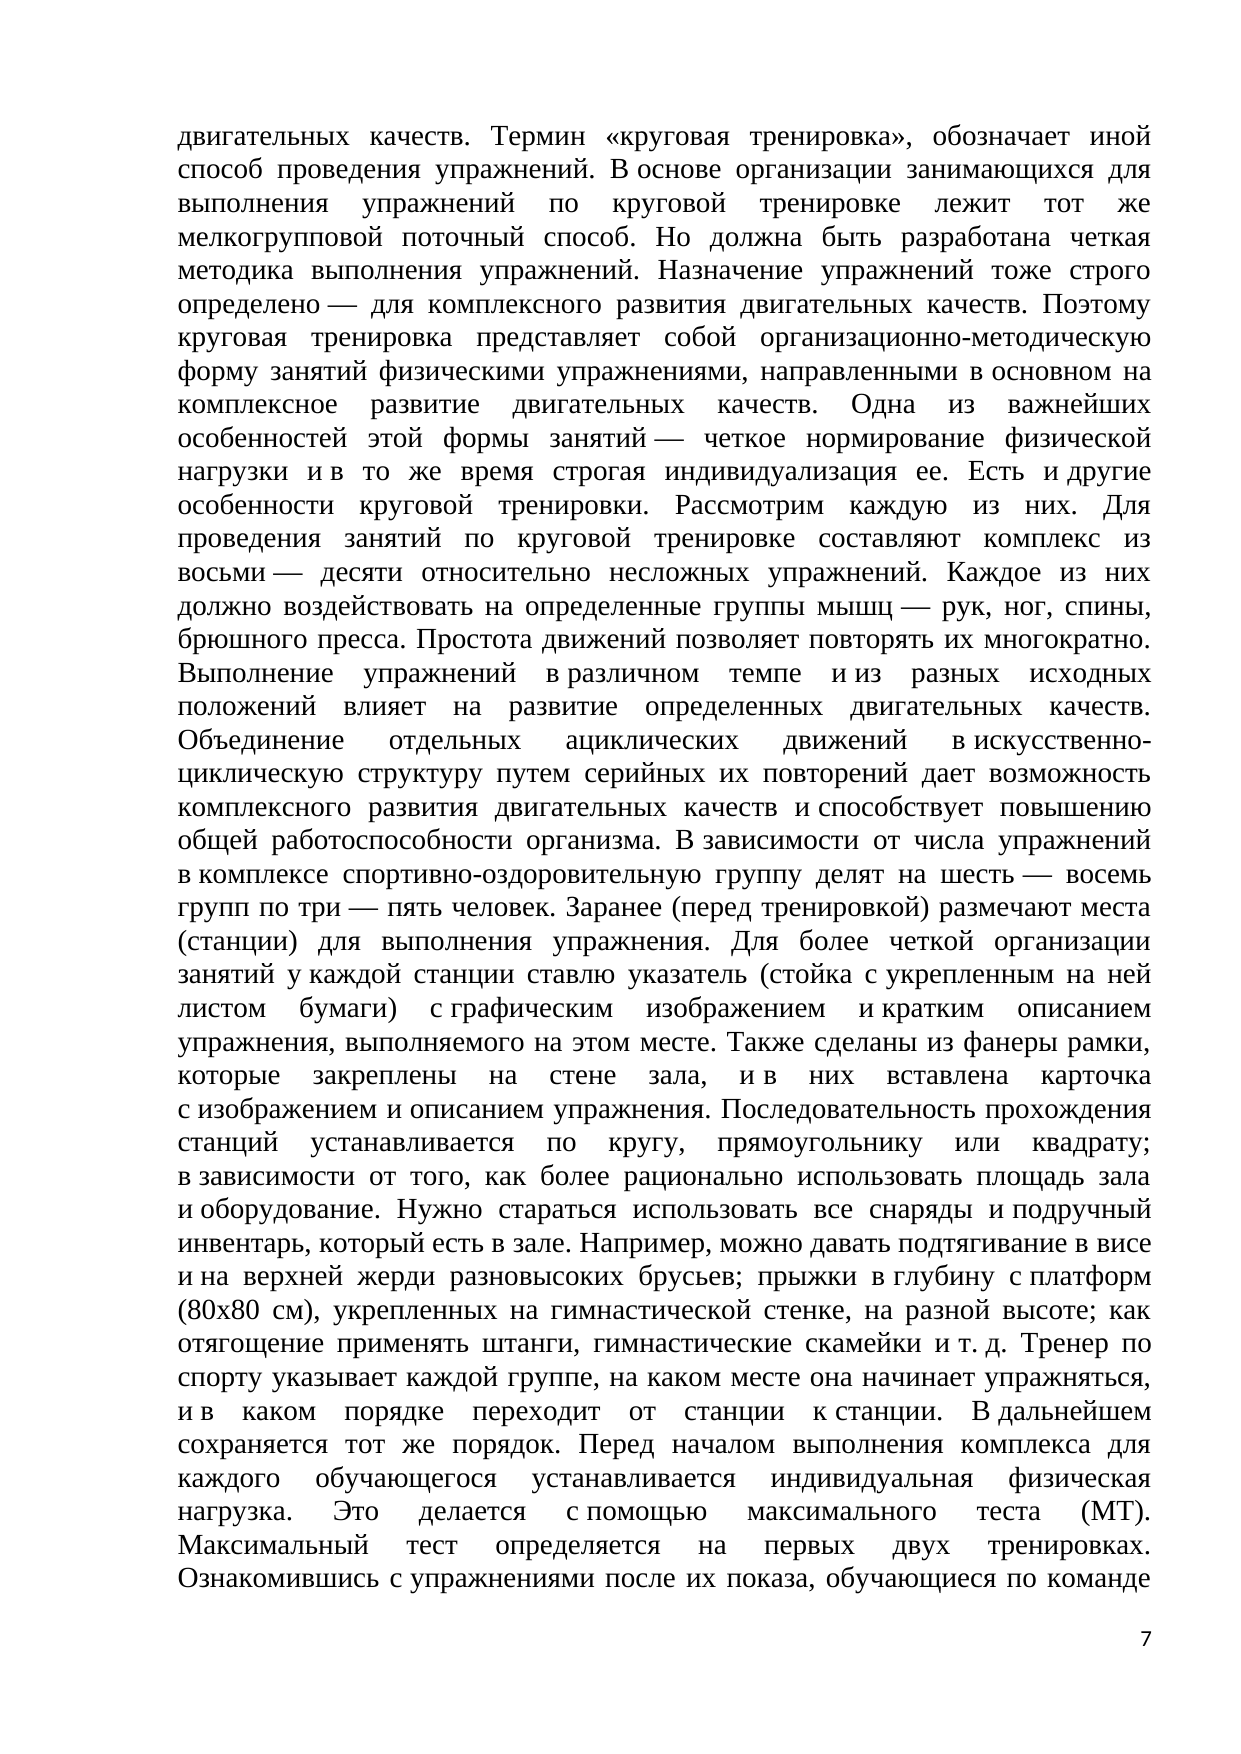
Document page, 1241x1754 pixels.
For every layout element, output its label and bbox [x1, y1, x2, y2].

text [177, 118, 1152, 1594]
